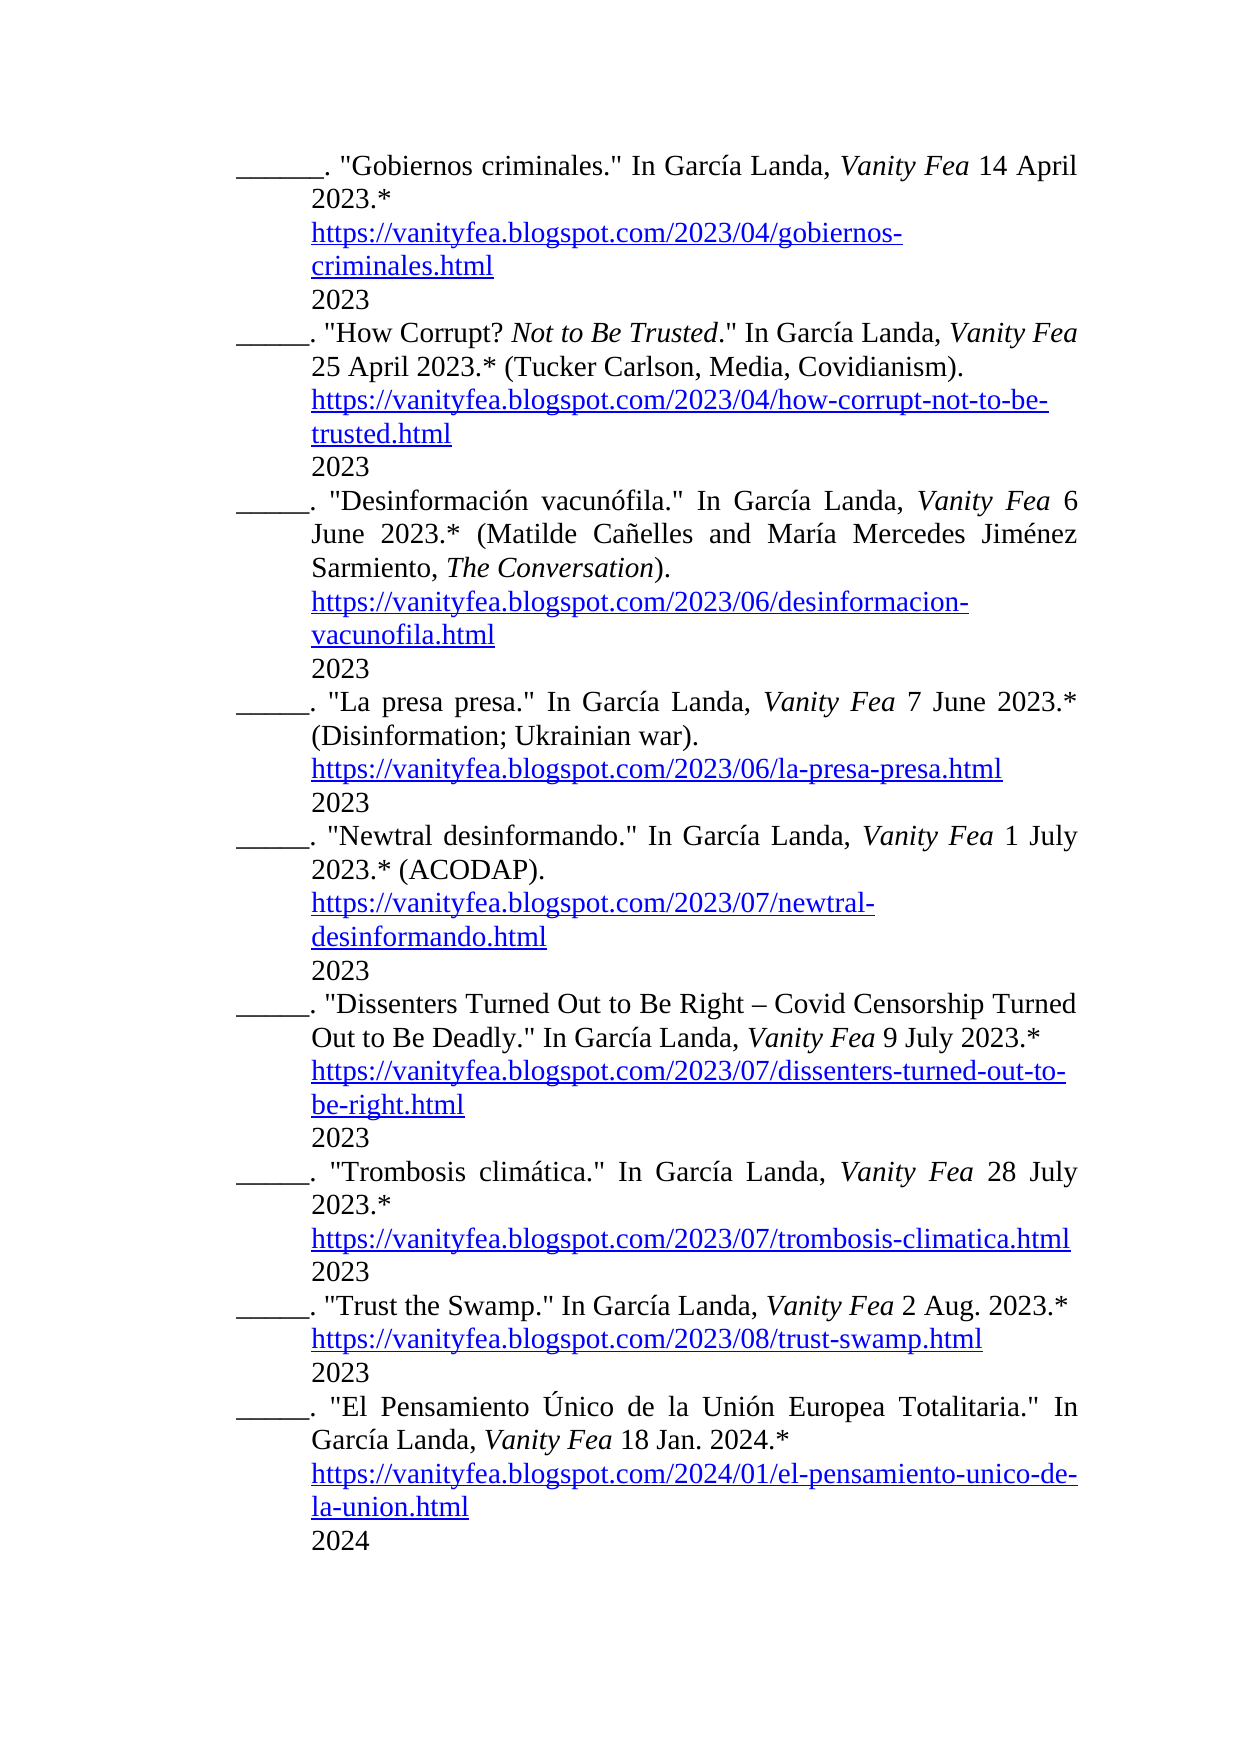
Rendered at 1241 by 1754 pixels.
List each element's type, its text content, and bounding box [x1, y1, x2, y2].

text _____. "Trombosis climática." In García Landa, Vanity Fea 28 July 2023.* [236, 1154, 1078, 1221]
text https://vanityfea.blogspot.com/2023/07/dissenters-turned-out-to-be-right.html [236, 1053, 1078, 1120]
text 2024 [236, 1523, 1078, 1556]
text ______. "Gobiernos criminales." In García Landa, Vanity Fea 14 April 2023.* [236, 148, 1078, 215]
text _____. "Dissenters Turned Out to Be Right – Covid Censorship Turned Out to Be Deadly." In García Landa, Vanity Fea 9 July 2023.* [236, 986, 1078, 1053]
text https://vanityfea.blogspot.com/2024/01/el-pensamiento-unico-de-la-union.html [236, 1456, 1078, 1523]
text 2023 [236, 651, 1078, 684]
text https://vanityfea.blogspot.com/2023/08/trust-swamp.html [236, 1322, 1078, 1355]
text https://vanityfea.blogspot.com/2023/07/newtral-desinformando.html [236, 886, 1078, 953]
text https://vanityfea.blogspot.com/2023/04/gobiernos-criminales.html [236, 215, 1078, 282]
text 2023 [236, 785, 1078, 818]
text 2023 [236, 1355, 1078, 1389]
text _____. "El Pensamiento Único de la Unión Europea Totalitaria." In García Landa, Vanity Fea 18 Jan. 2024.* [236, 1389, 1078, 1456]
text _____. "Desinformación vacunófila." In García Landa, Vanity Fea 6 June 2023.* (Matilde Cañelles and María Mercedes Jiménez Sarmiento, The Conversation). [236, 483, 1078, 584]
text 2023 [236, 1120, 1078, 1154]
text _____. "La presa presa." In García Landa, Vanity Fea 7 June 2023.* (Disinformation; Ukrainian war). [236, 684, 1078, 751]
text 2023 [236, 449, 1078, 483]
text _____. "Newtral desinformando." In García Landa, Vanity Fea 1 July 2023.* (ACODAP). [236, 818, 1078, 886]
text 2023 [236, 282, 1078, 315]
text https://vanityfea.blogspot.com/2023/07/trombosis-climatica.html [236, 1221, 1078, 1254]
text _____. "How Corrupt? Not to Be Trusted." In García Landa, Vanity Fea 25 April 2023.* (Tucker Carlson, Media, Covidianism). [236, 315, 1078, 382]
text https://vanityfea.blogspot.com/2023/04/how-corrupt-not-to-be-trusted.html [236, 382, 1078, 449]
text https://vanityfea.blogspot.com/2023/06/desinformacion-vacunofila.html [236, 584, 1078, 651]
text _____. "Trust the Swamp." In García Landa, Vanity Fea 2 Aug. 2023.* [236, 1288, 1078, 1322]
text 2023 [236, 1254, 1078, 1288]
text 2023 [236, 953, 1078, 986]
text https://vanityfea.blogspot.com/2023/06/la-presa-presa.html [236, 751, 1078, 785]
